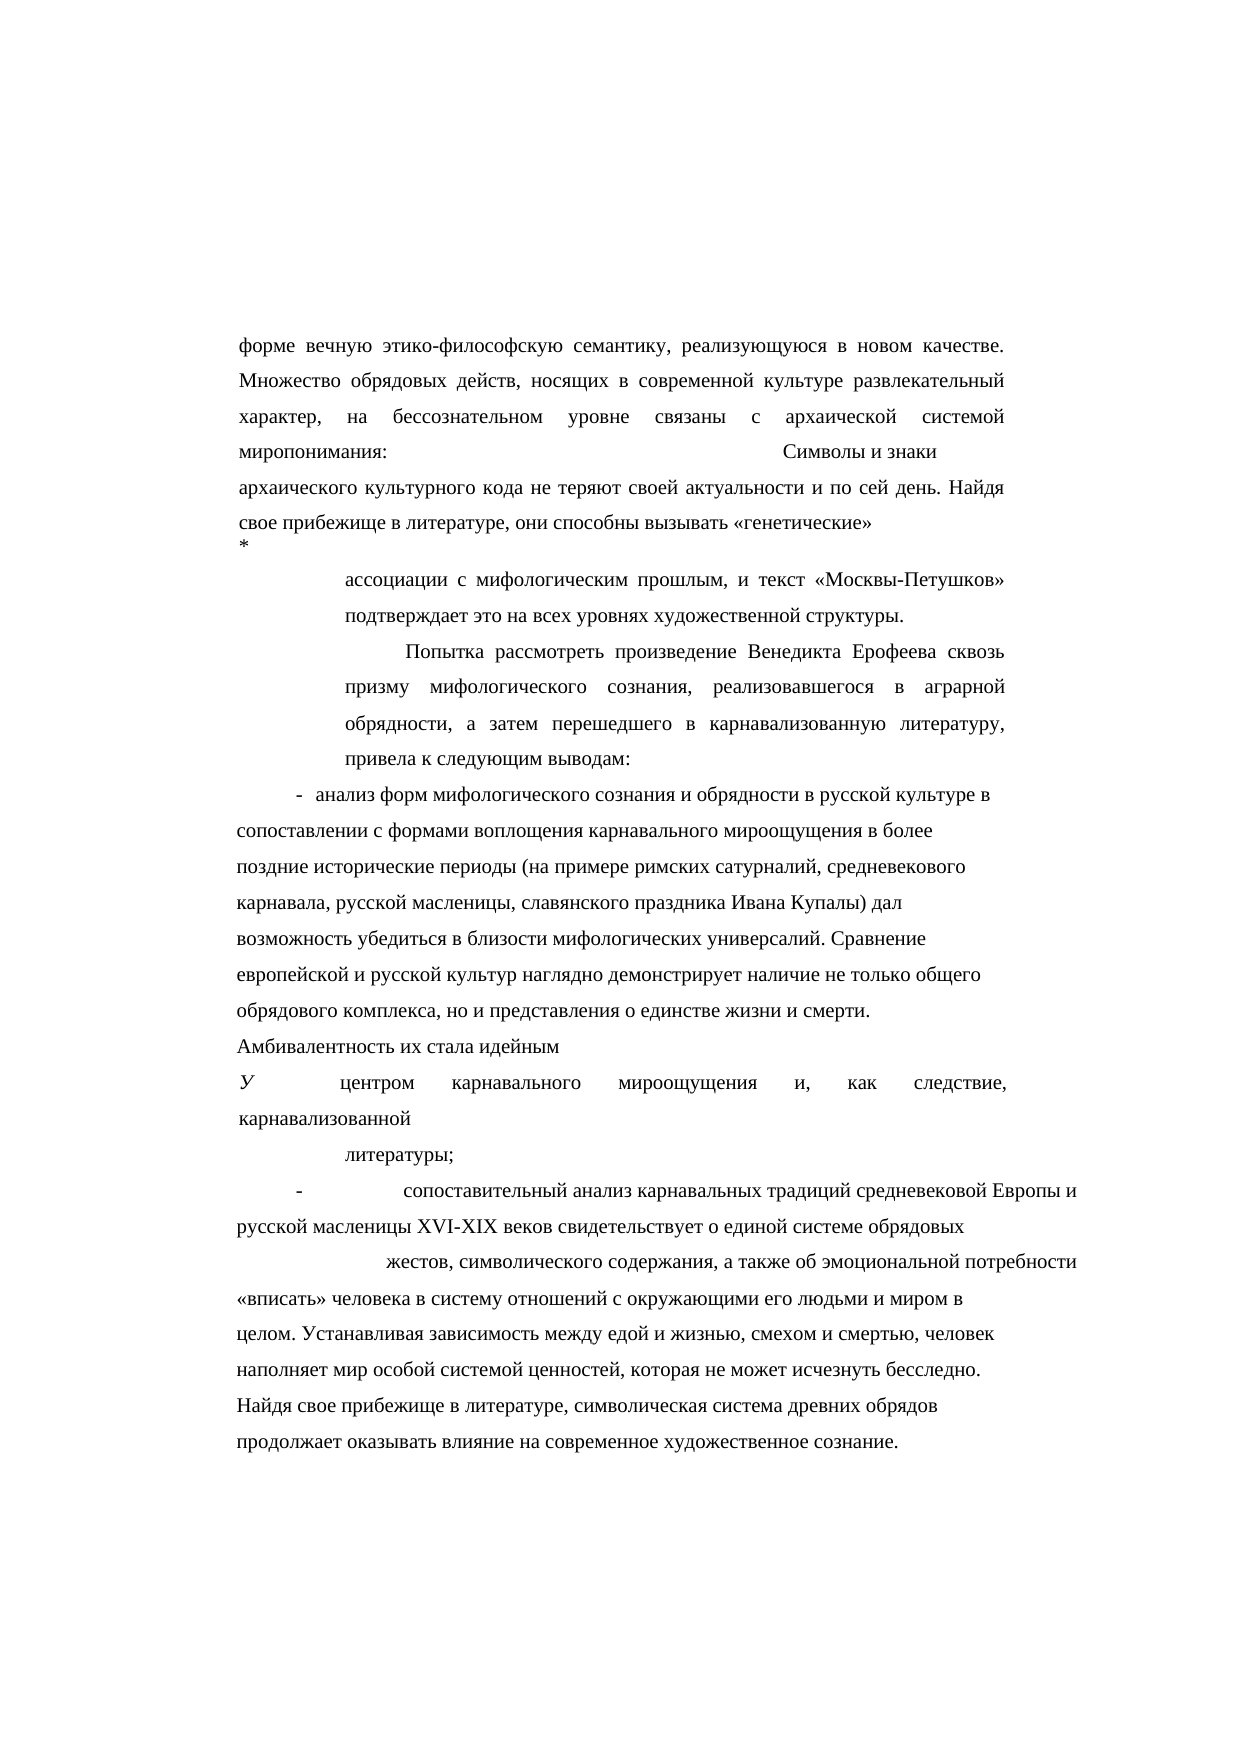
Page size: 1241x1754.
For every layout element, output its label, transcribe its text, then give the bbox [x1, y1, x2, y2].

text * [238, 537, 1008, 557]
text литературы; [345, 1132, 1008, 1168]
text У центром карнавального мироощущения и, как следствие, карнавализованной [238, 1061, 1008, 1132]
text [238, 324, 1006, 466]
text Попытка рассмотреть произведение Венедикта Ерофеева сквозь призму мифологического сознания, реализовавшегося в аграрной обрядности, а затем перешедшего в карнавализованную литературу, привела к следующим выводам: [345, 629, 1006, 773]
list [236, 1168, 1006, 1456]
text ассоциации с мифологическим прошлым, и текст «Москвы-Петушков» подтверждает это на всех уровнях художественной структуры. [345, 557, 1006, 629]
list анализ форм мифологического сознания и обрядности в русской культуре в сопоставлении с формами воплощения карнавального мироощущения в более поздние исторические периоды (на примере римских сатурналий, средневекового карнавала, русской масленицы, славянского праздника Ивана Купалы) дал возможность убедиться в близости мифологических универсалий. Сравнение европейской и русской культур наглядно демонстрирует наличие не только общего обрядового комплекса, но и представления о единстве жизни и смерти. Амбивалентность их стала идейным [236, 773, 1006, 1061]
text архаического культурного кода не теряют своей актуальности и по сей день. Найдя свое прибежище в литературе, они способны вызывать «генетические» [238, 466, 1006, 537]
